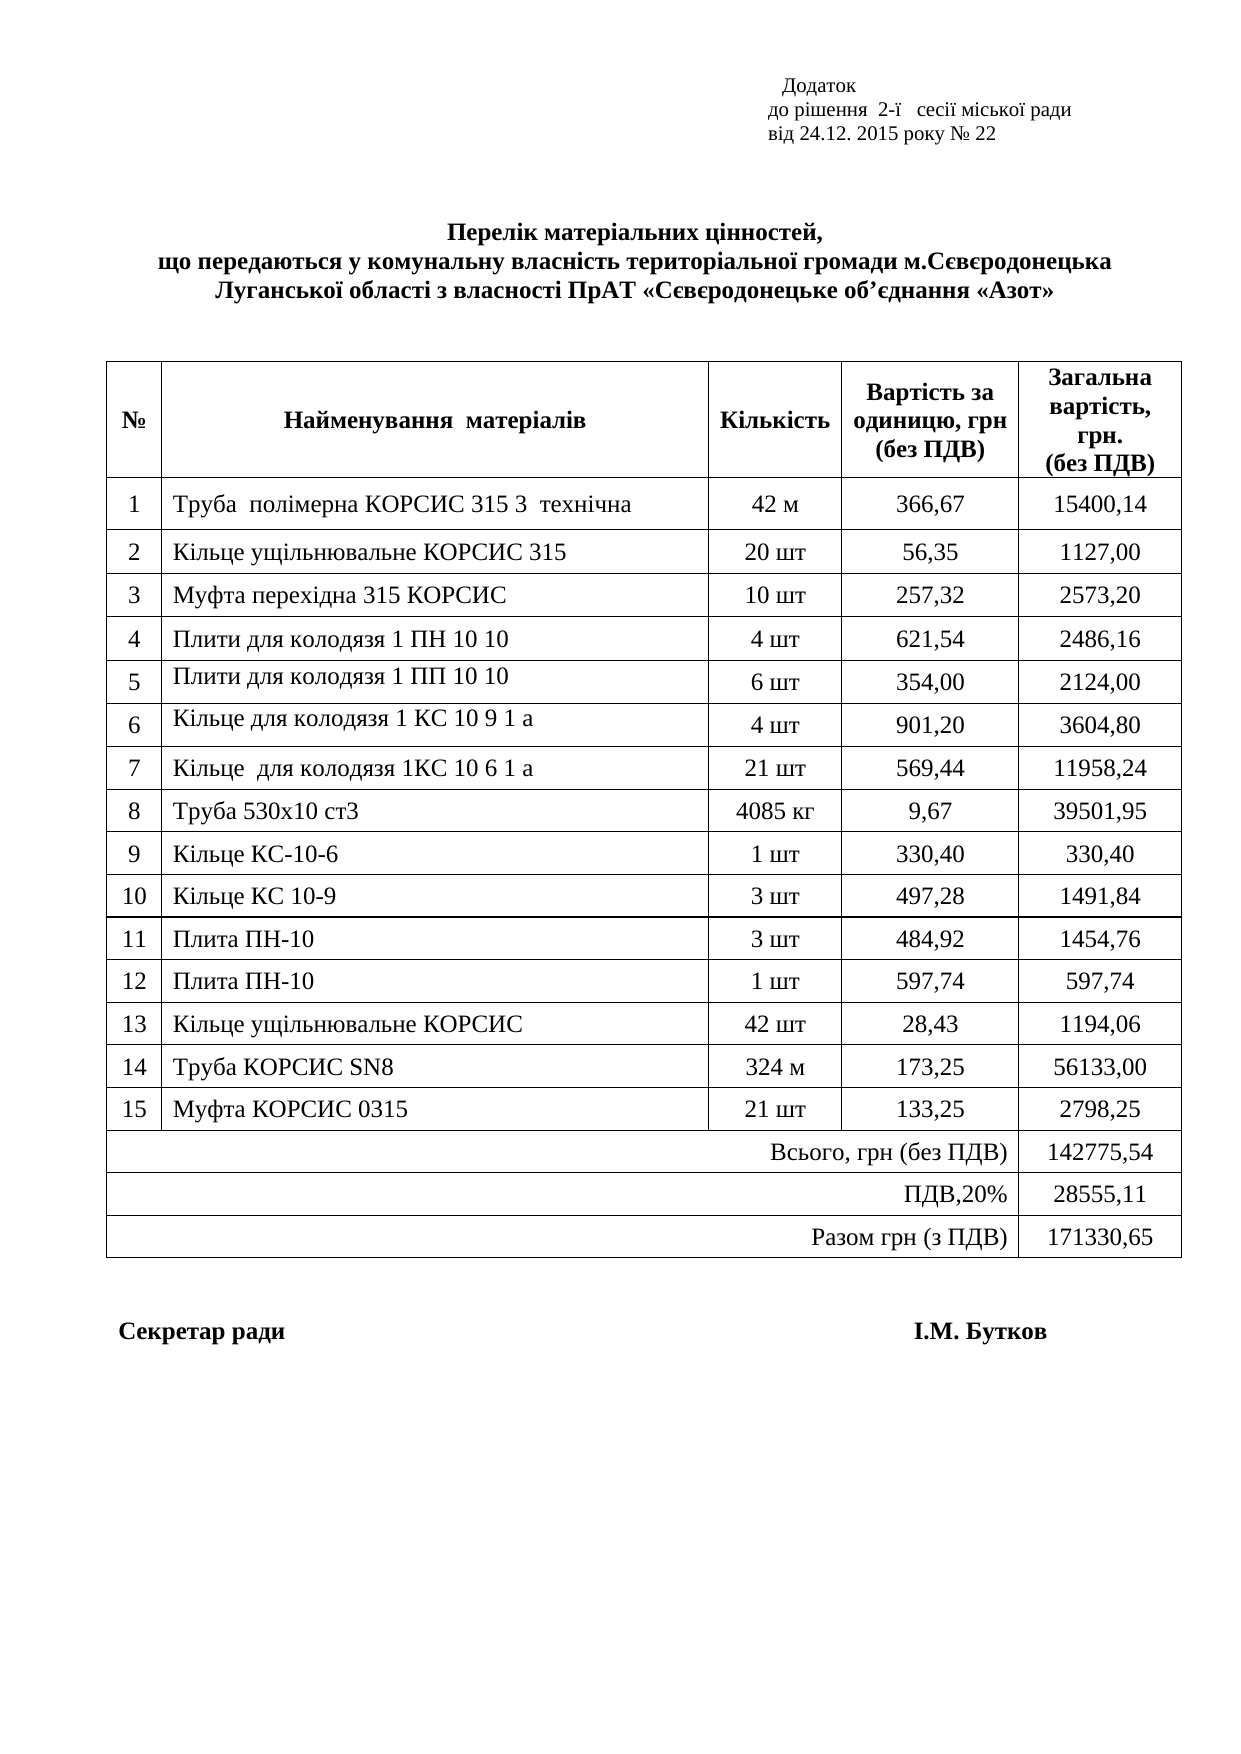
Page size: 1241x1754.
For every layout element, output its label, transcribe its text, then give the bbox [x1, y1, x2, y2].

table_cell 3 [107, 574, 161, 616]
table_cell 901,20 [842, 704, 1018, 746]
table_cell 597,74 [842, 960, 1018, 1002]
table_cell Кільце КС 10-9 [162, 875, 708, 916]
table_cell 4085 кг [709, 790, 841, 831]
table_cell 42 м [709, 478, 841, 529]
table_cell Муфта перехідна 315 КОРСИС [162, 574, 708, 616]
table_cell 354,00 [842, 661, 1018, 702]
table_cell Всього, грн (без ПДВ) [107, 1131, 1018, 1172]
table_cell 597,74 [1019, 960, 1181, 1002]
table_cell 11958,24 [1019, 747, 1181, 789]
table_cell 10 шт [709, 574, 841, 616]
table_header Загальна вартість, грн. (без ПДВ) [1019, 362, 1181, 477]
table_cell 21 шт [709, 747, 841, 789]
table_cell 42 шт [709, 1003, 841, 1044]
table_cell 497,28 [842, 875, 1018, 916]
table_cell 39501,95 [1019, 790, 1181, 831]
table_cell Плита ПН-10 [162, 918, 708, 959]
table_cell 21 шт [709, 1088, 841, 1129]
table_cell Кільце ущільнювальне КОРСИС 315 [162, 530, 708, 573]
table_cell 142775,54 [1019, 1131, 1181, 1172]
table_cell 324 м [709, 1045, 841, 1087]
table_cell 56,35 [842, 530, 1018, 573]
table_cell Муфта КОРСИС 0315 [162, 1088, 708, 1129]
table_cell Кільце ущільнювальне КОРСИС [162, 1003, 708, 1044]
table_cell 1454,76 [1019, 918, 1181, 959]
table_cell 621,54 [842, 617, 1018, 660]
table_cell 3 шт [709, 918, 841, 959]
table_cell 1127,00 [1019, 530, 1181, 573]
table_cell 1 шт [709, 832, 841, 874]
table_cell 9,67 [842, 790, 1018, 831]
table_cell 7 [107, 747, 161, 789]
table_cell Кільце КС-10-6 [162, 832, 708, 874]
table_cell 9 [107, 832, 161, 874]
table_cell 20 шт [709, 530, 841, 573]
table_cell 257,32 [842, 574, 1018, 616]
table_cell 14 [107, 1045, 161, 1087]
table_cell 484,92 [842, 918, 1018, 959]
table_cell 1 [107, 478, 161, 529]
table_cell 8 [107, 790, 161, 831]
table_cell 3604,80 [1019, 704, 1181, 746]
table_cell Кільце для колодязя 1 КС 10 9 1 а [162, 704, 708, 746]
table_cell 171330,65 [1019, 1216, 1181, 1257]
table_cell 1491,84 [1019, 875, 1181, 916]
table_cell 13 [107, 1003, 161, 1044]
text від 24.12. 2015 року № 22 [118, 121, 1152, 145]
table_cell Плити для колодязя 1 ПП 10 10 [162, 661, 708, 702]
table_cell 4 шт [709, 617, 841, 660]
table_cell 2573,20 [1019, 574, 1181, 616]
text що передаються у комунальну власність територіальної громади м.Сєвєродонецька Луганської області з власності ПрАТ «Сєвєродонецьке об’єднання «Азот» [118, 246, 1152, 304]
table_cell 2 [107, 530, 161, 573]
table_cell 10 [107, 875, 161, 916]
table_cell 56133,00 [1019, 1045, 1181, 1087]
table_cell 3 шт [709, 875, 841, 916]
table_cell 2798,25 [1019, 1088, 1181, 1129]
table_cell Плити для колодязя 1 ПН 10 10 [162, 617, 708, 660]
table_cell 2124,00 [1019, 661, 1181, 702]
text Секретар ради І.М. Бутков [118, 1316, 1152, 1344]
table_cell 569,44 [842, 747, 1018, 789]
table_cell Разом грн (з ПДВ) [107, 1216, 1018, 1257]
text Перелік матеріальних цінностей, [118, 217, 1152, 246]
table_cell 366,67 [842, 478, 1018, 529]
table_cell 11 [107, 918, 161, 959]
table_cell 6 шт [709, 661, 841, 702]
table_cell Кільце для колодязя 1КС 10 6 1 а [162, 747, 708, 789]
table_cell 1 шт [709, 960, 841, 1002]
table_cell Плита ПН-10 [162, 960, 708, 1002]
table_cell 330,40 [1019, 832, 1181, 874]
table_cell Труба КОРСИС SN8 [162, 1045, 708, 1087]
table_cell 330,40 [842, 832, 1018, 874]
table_cell 173,25 [842, 1045, 1018, 1087]
table_cell 15 [107, 1088, 161, 1129]
text до рішення 2-ї сесії міської ради [118, 97, 1152, 121]
table_header Кількість [709, 362, 841, 477]
table_cell 28555,11 [1019, 1173, 1181, 1215]
table_cell 4 [107, 617, 161, 660]
table_cell 5 [107, 661, 161, 702]
table_cell Труба 530х10 ст3 [162, 790, 708, 831]
table_cell 1194,06 [1019, 1003, 1181, 1044]
table_cell 2486,16 [1019, 617, 1181, 660]
table_header № [107, 362, 161, 477]
table_header Вартість за одиницю, грн (без ПДВ) [842, 362, 1018, 477]
table_header Найменування матеріалів [162, 362, 708, 477]
table_cell 15400,14 [1019, 478, 1181, 529]
text Додаток [708, 73, 1152, 97]
table_cell 12 [107, 960, 161, 1002]
table_cell 4 шт [709, 704, 841, 746]
table_cell ПДВ,20% [107, 1173, 1018, 1215]
table_cell Труба полімерна КОРСИС 315 3 технічна [162, 478, 708, 529]
table_cell 133,25 [842, 1088, 1018, 1129]
table_cell 6 [107, 704, 161, 746]
table_cell 28,43 [842, 1003, 1018, 1044]
